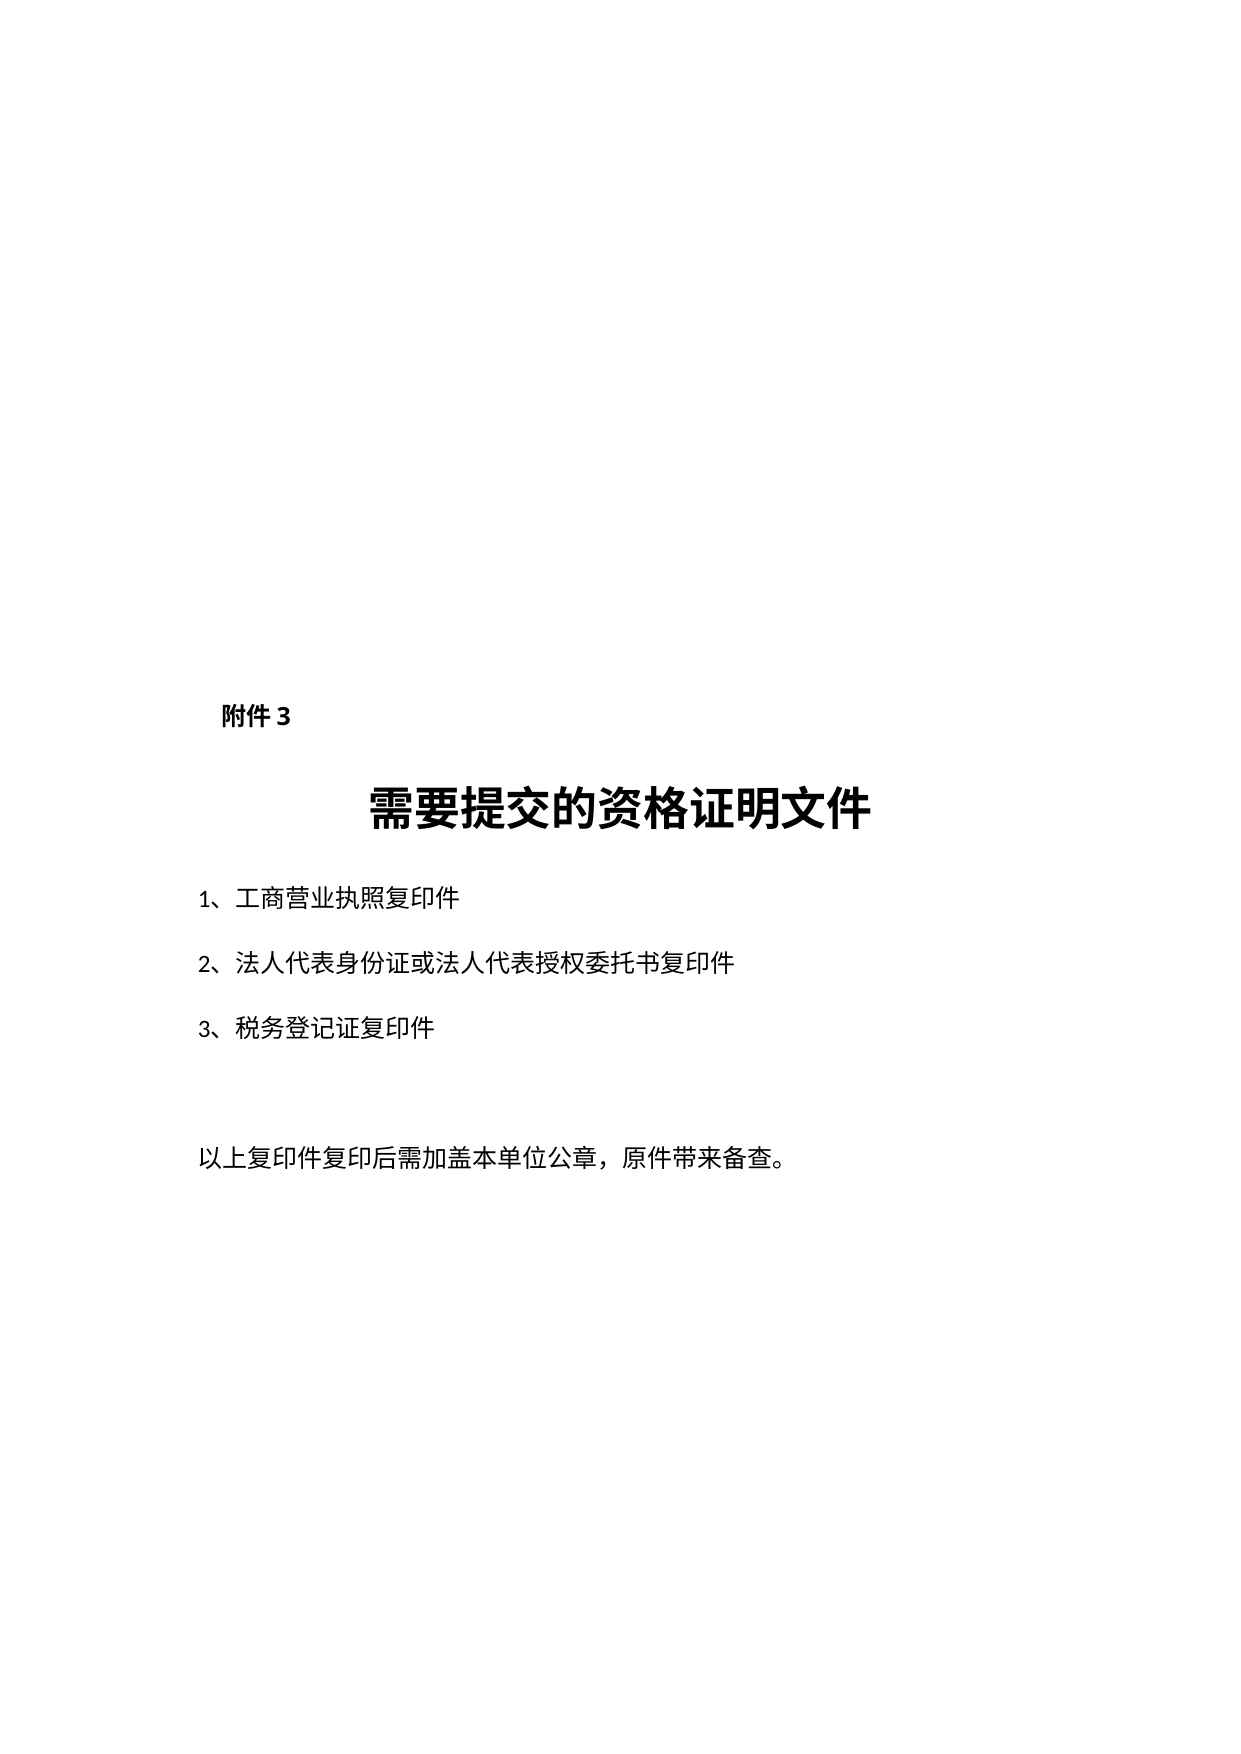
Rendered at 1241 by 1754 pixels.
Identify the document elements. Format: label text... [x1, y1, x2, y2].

text 2、法人代表身份证或法人代表授权委托书复印件 [148, 929, 1092, 994]
text 3、税务登记证复印件 [148, 994, 1092, 1059]
text 附件3 [148, 682, 1092, 747]
text 需要提交的资格证明文件 [148, 757, 1092, 854]
text 1、工商营业执照复印件 [148, 864, 1092, 929]
text 以上复印件复印后需加盖本单位公章，原件带来备查。 [148, 1124, 1092, 1189]
